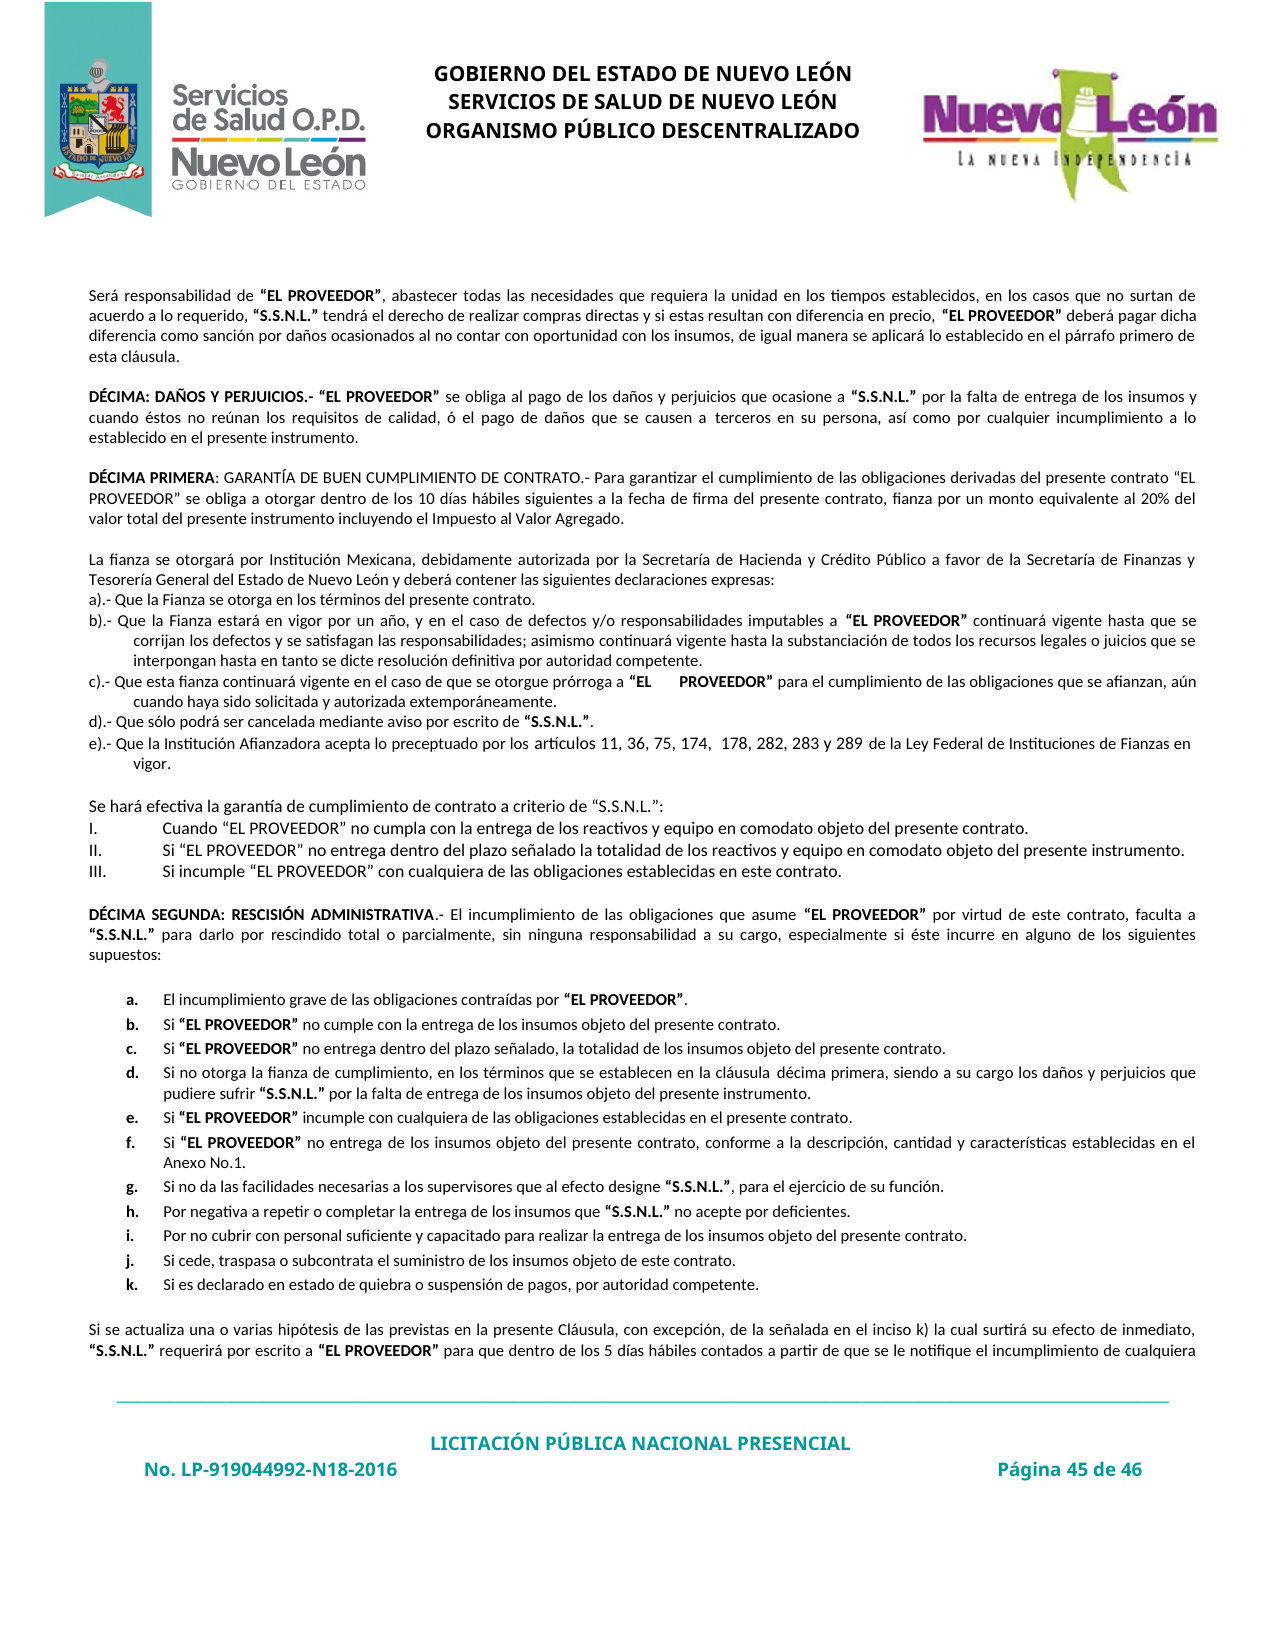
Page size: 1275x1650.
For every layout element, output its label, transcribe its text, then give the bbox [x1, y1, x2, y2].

list Si “EL PROVEEDOR” no cumple con la entrega de los insumos objeto del presente contrato. [126, 1014, 1197, 1034]
list Por no cubrir con personal suficiente y capacitado para realizar la entrega de los insumos objeto del presente contrato. [126, 1226, 1197, 1246]
text La fianza se otorgará por Institución Mexicana, debidamente autorizada por la Secretaría de Hacienda y Crédito Público a favor de la Secretaría de Finanzas y Tesorería General del Estado de Nuevo León y deberá contener las siguientes declaraciones expresas: [89, 549, 1198, 590]
text III. Si incumple “EL PROVEEDOR” con cualquiera de las obligaciones establecidas en este contrato. [89, 861, 1197, 882]
text DÉCIMA PRIMERA: GARANTÍA DE BUEN CUMPLIMIENTO DE CONTRATO.- Para garantizar el cumplimiento de las obligaciones derivadas del presente contrato “EL PROVEEDOR” se obliga a otorgar dentro de los 10 días hábiles siguientes a la fecha de firma del presente contrato, fianza por un monto equivalente al 20% del valor total del presente instrumento incluyendo el Impuesto al Valor Agregado. [89, 468, 1198, 529]
list Si no otorga la fianza de cumplimiento, en los términos que se establecen en la cláusula décima primera, siendo a su cargo los daños y perjuicios que pudiere sufrir “S.S.N.L.” por la falta de entrega de los insumos objeto del presente instrumento. [126, 1063, 1197, 1103]
text d).- Que sólo podrá ser cancelada mediante aviso por escrito de “S.S.N.L.”. [89, 712, 1192, 732]
list Si cede, traspasa o subcontrata el suministro de los insumos objeto de este contrato. [126, 1250, 1197, 1271]
list Si es declarado en estado de quiebra o suspensión de pagos, por autoridad competente. [126, 1275, 1197, 1295]
list El incumplimiento grave de las obligaciones contraídas por “EL PROVEEDOR”. [126, 989, 1197, 1009]
list Si “EL PROVEEDOR” no entrega dentro del plazo señalado, la totalidad de los insumos objeto del presente contrato. [126, 1038, 1197, 1058]
list Por negativa a repetir o completar la entrega de los insumos que “S.S.N.L.” no acepte por deficientes. [126, 1201, 1197, 1222]
text I. Cuando “EL PROVEEDOR” no cumpla con la entrega de los reactivos y equipo en comodato objeto del presente contrato. [89, 817, 1197, 839]
list Si “EL PROVEEDOR” no entrega de los insumos objeto del presente contrato, conforme a la descripción, cantidad y características establecidas en el Anexo No.1. [126, 1132, 1197, 1173]
list Si “EL PROVEEDOR” incumple con cualquiera de las obligaciones establecidas en el presente contrato. [126, 1107, 1197, 1128]
text DÉCIMA: DAÑOS Y PERJUICIOS.- “EL PROVEEDOR” se obliga al pago de los daños y perjuicios que ocasione a “S.S.N.L.” por la falta de entrega de los insumos y cuando éstos no reúnan los requisitos de calidad, ó el pago de daños que se causen a terceros en su persona, así como por cualquier incumplimiento a lo establecido en el presente instrumento. [89, 387, 1198, 447]
text a).- Que la Fianza se otorga en los términos del presente contrato. [89, 590, 1197, 610]
text Será responsabilidad de “EL PROVEEDOR”, abastecer todas las necesidades que requiera la unidad en los tiempos establecidos, en los casos que no surtan de acuerdo a lo requerido, “S.S.N.L.” tendrá el derecho de realizar compras directas y si estas resultan con diferencia en precio, “EL PROVEEDOR” deberá pagar dicha diferencia como sanción por daños ocasionados al no contar con oportunidad con los insumos, de igual manera se aplicará lo establecido en el párrafo primero de esta cláusula. [89, 285, 1197, 366]
text c).- Que esta fianza continuará vigente en el caso de que se otorgue prórroga a “EL PROVEEDOR” para el cumplimiento de las obligaciones que se afianzan, aún cuando haya sido solicitada y autorizada extemporáneamente. [89, 671, 1197, 712]
text e).- Que la Institución Afianzadora acepta lo preceptuado por los artículos 11, 36, 75, 174, 178, 282, 283 y 289 de la Ley Federal de Instituciones de Fianzas en vigor. [89, 732, 1192, 774]
text DÉCIMA SEGUNDA: RESCISIÓN ADMINISTRATIVA.- El incumplimiento de las obligaciones que asume “EL PROVEEDOR” por virtud de este contrato, faculta a “S.S.N.L.” para darlo por rescindido total o parcialmente, sin ninguna responsabilidad a su cargo, especialmente si éste incurre en alguno de los siguientes supuestos: [89, 904, 1197, 965]
text b).- Que la Fianza estará en vigor por un año, y en el caso de defectos y/o responsabilidades imputables a “EL PROVEEDOR” continuará vigente hasta que se corrijan los defectos y se satisfagan las responsabilidades; asimismo continuará vigente hasta la substanciación de todos los recursos legales o juicios que se interpongan hasta en tanto se dicte resolución definitiva por autoridad competente. [89, 610, 1197, 671]
text Se hará efectiva la garantía de cumplimiento de contrato a criterio de “S.S.N.L.”: [89, 796, 1197, 817]
picture [15, 2, 1249, 229]
list Si no da las facilidades necesarias a los supervisores que al efecto designe “S.S.N.L.”, para el ejercicio de su función. [126, 1177, 1197, 1197]
text II. Si “EL PROVEEDOR” no entrega dentro del plazo señalado la totalidad de los reactivos y equipo en comodato objeto del presente instrumento. [89, 839, 1197, 861]
